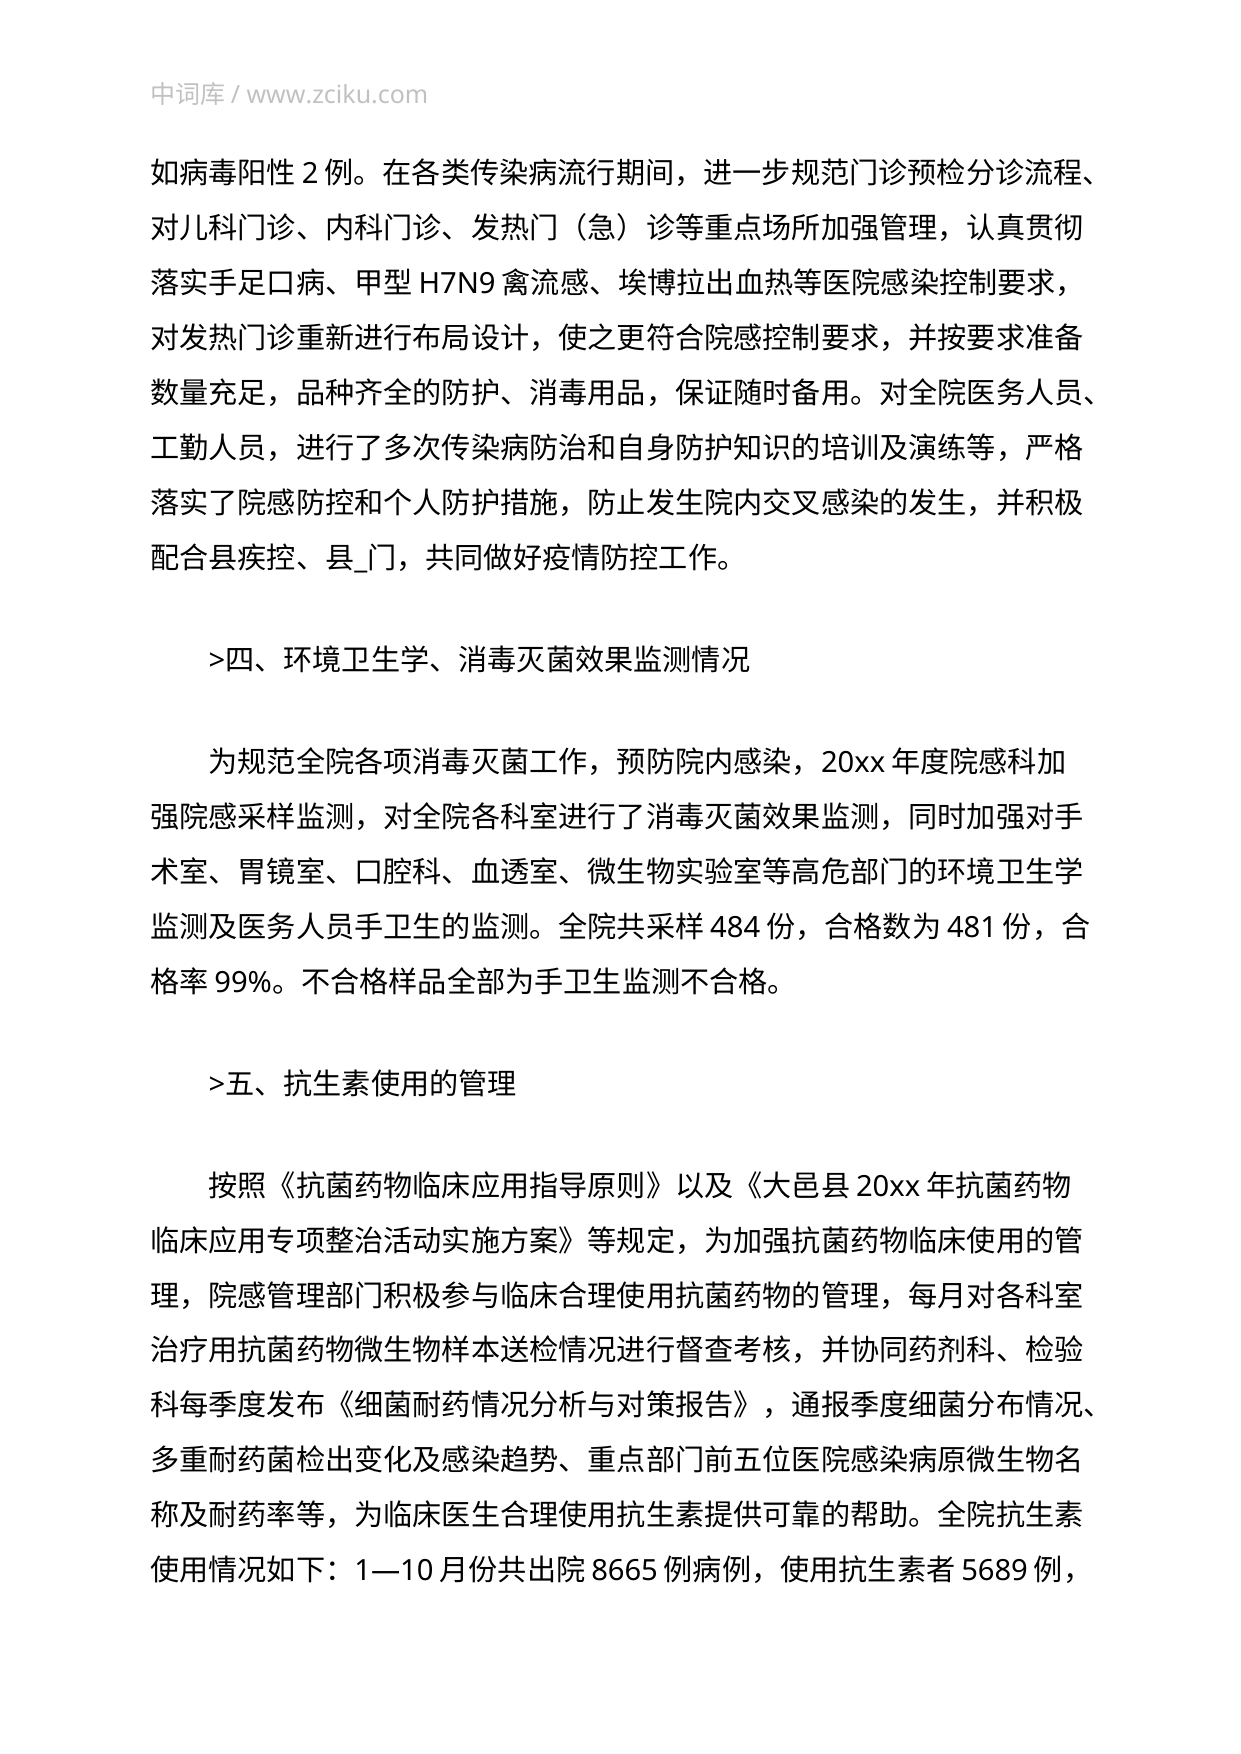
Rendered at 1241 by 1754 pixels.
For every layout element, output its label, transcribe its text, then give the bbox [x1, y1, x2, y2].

text >五、抗生素使用的管理 [150, 1060, 1090, 1103]
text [150, 1162, 1090, 1589]
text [150, 150, 1090, 577]
text >四、环境卫生学、消毒灭菌效果监测情况 [150, 636, 1090, 679]
text 为规范全院各项消毒灭菌工作，预防院内感染，20xx年度院感科加强院感采样监测，对全院各科室进行了消毒灭菌效果监测，同时加强对手术室、胃镜室、口腔科、血透室、微生物实验室等高危部门的环境卫生学监测及医务人员手卫生的监测。全院共采样484份，合格数为481份，合格率99%。不合格样品全部为手卫生监测不合格。 [150, 738, 1090, 1001]
